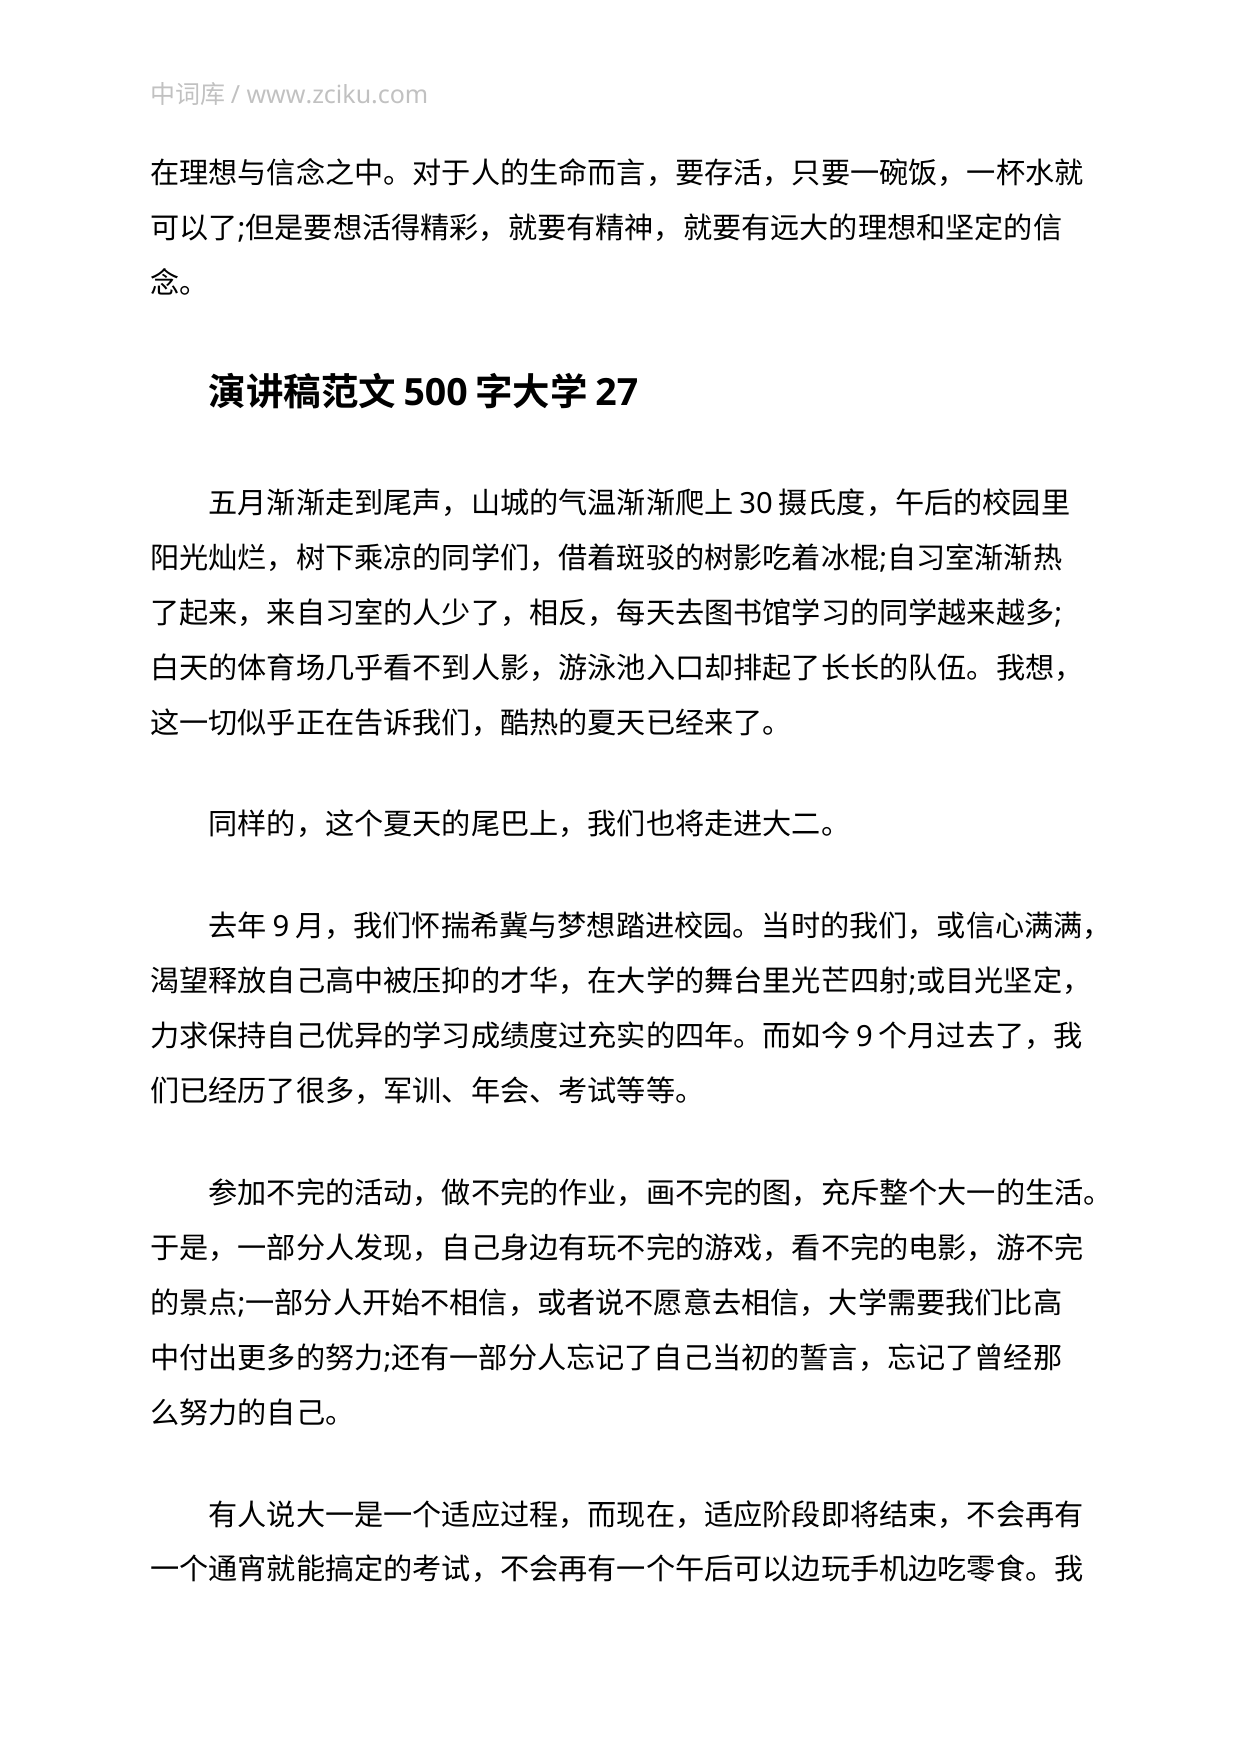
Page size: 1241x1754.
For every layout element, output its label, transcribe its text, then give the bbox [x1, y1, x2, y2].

text 去年9月，我们怀揣希冀与梦想踏进校园。当时的我们，或信心满满，渴望释放自己高中被压抑的才华，在大学的舞台里光芒四射;或目光坚定，力求保持自己优异的学习成绩度过充实的四年。而如今9个月过去了，我们已经历了很多，军训、年会、考试等等。 [150, 903, 1090, 1110]
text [150, 1491, 1090, 1588]
text 参加不完的活动，做不完的作业，画不完的图，充斥整个大一的生活。于是，一部分人发现，自己身边有玩不完的游戏，看不完的电影，游不完的景点;一部分人开始不相信，或者说不愿意去相信，大学需要我们比高中付出更多的努力;还有一部分人忘记了自己当初的誓言，忘记了曾经那么努力的自己。 [150, 1169, 1090, 1432]
text 同样的，这个夏天的尾巴上，我们也将走进大二。 [150, 801, 1090, 843]
text 五月渐渐走到尾声，山城的气温渐渐爬上30摄氏度，午后的校园里阳光灿烂，树下乘凉的同学们，借着斑驳的树影吃着冰棍;自习室渐渐热了起来，来自习室的人少了，相反，每天去图书馆学习的同学越来越多;白天的体育场几乎看不到人影，游泳池入口却排起了长长的队伍。我想，这一切似乎正在告诉我们，酷热的夏天已经来了。 [150, 479, 1090, 741]
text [150, 150, 1090, 302]
text 演讲稿范文500字大学27 [150, 362, 1090, 416]
